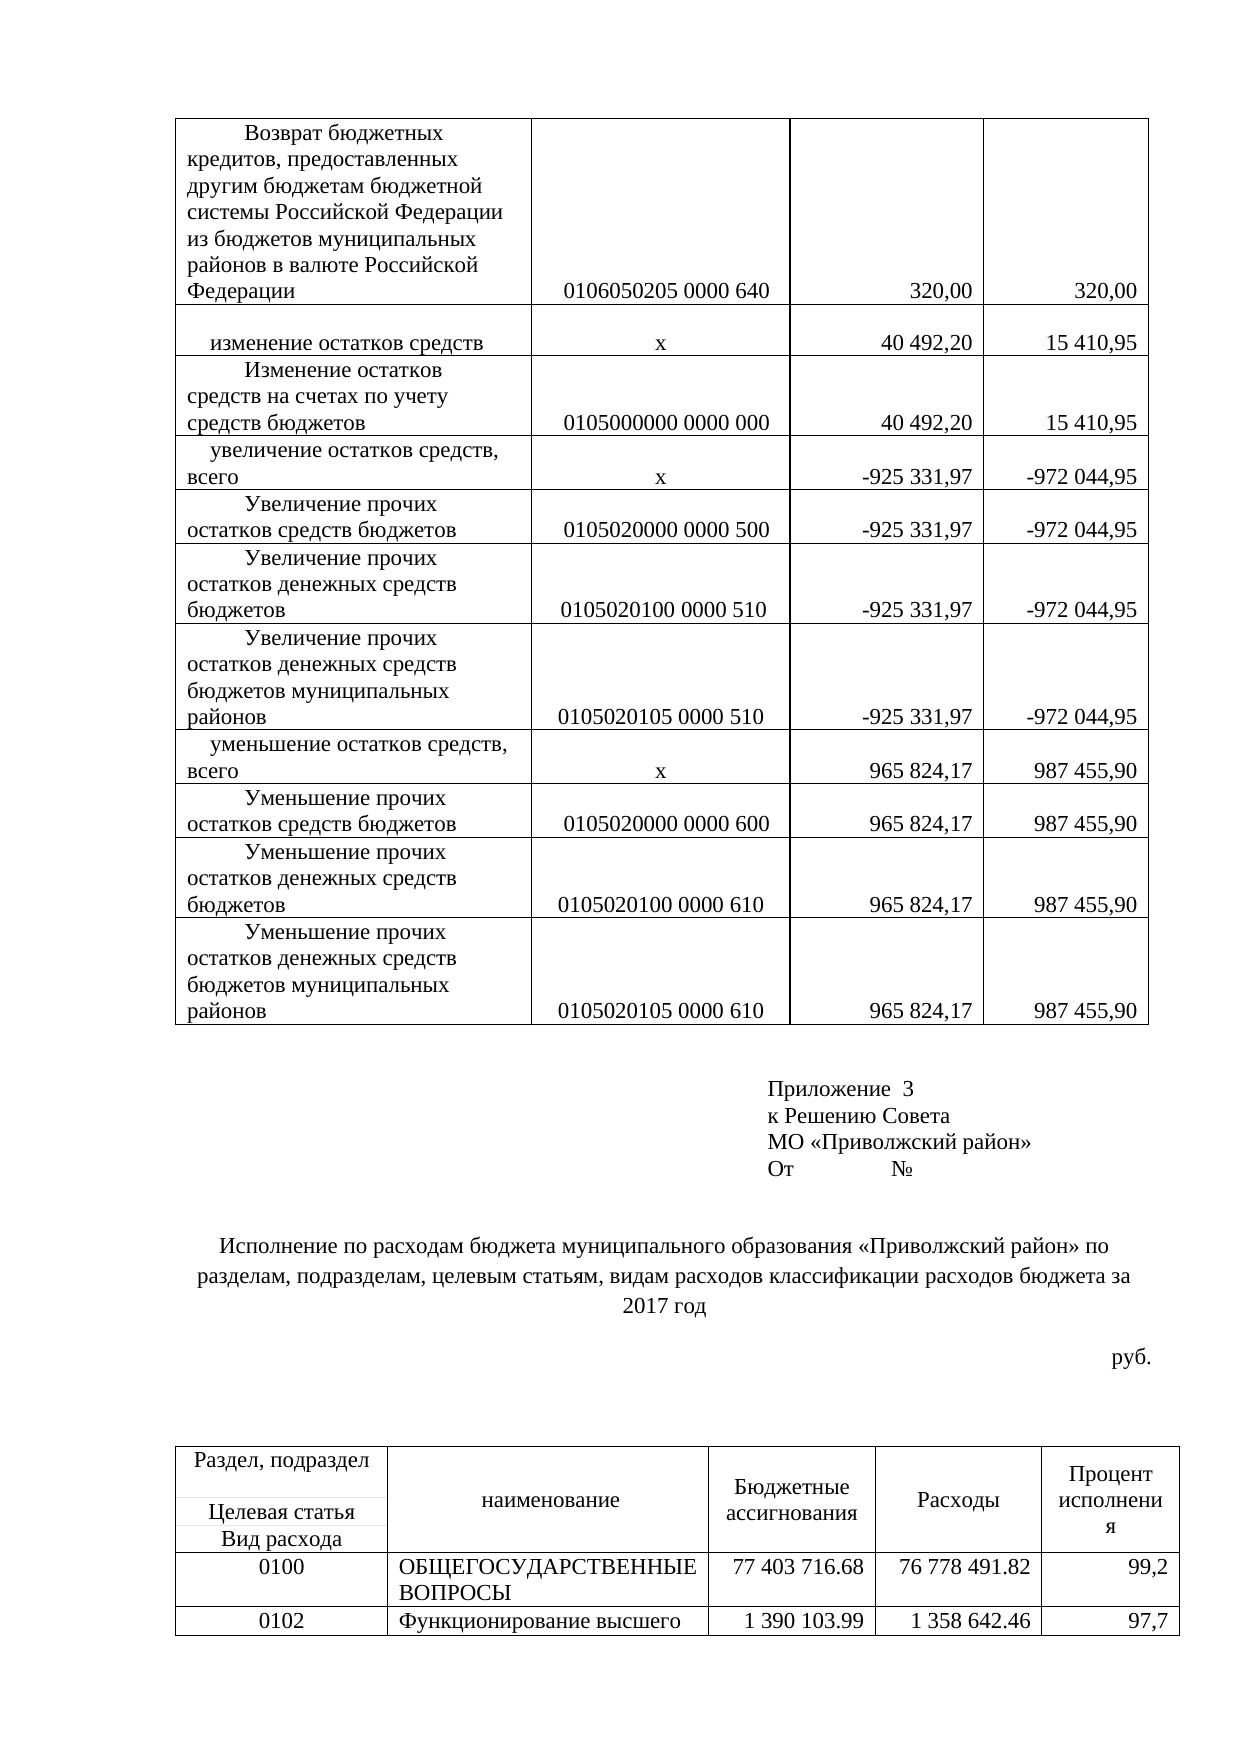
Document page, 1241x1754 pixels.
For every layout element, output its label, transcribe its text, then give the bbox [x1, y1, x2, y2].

table_cell 0102 [176, 1607, 387, 1635]
table_cell 987 455,90 [984, 918, 1148, 1023]
table_cell 987 455,90 [984, 838, 1148, 917]
table_cell 320,00 [984, 119, 1148, 304]
table_cell 76 778 491.82 [876, 1553, 1041, 1606]
table_cell 965 824,17 [791, 730, 983, 783]
table_cell 77 403 716.68 [709, 1553, 875, 1606]
table_cell 15 410,95 [984, 305, 1148, 355]
table_cell 965 824,17 [791, 784, 983, 837]
text Приложение 3 [767, 1076, 1152, 1102]
table_cell 99,2 [1042, 1553, 1179, 1606]
table_cell х [532, 730, 789, 783]
table_cell 0105020105 0000 510 [532, 624, 789, 729]
table_header Расходы [876, 1447, 1041, 1552]
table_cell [388, 1607, 708, 1635]
table_cell 0106050205 0000 640 [532, 119, 789, 304]
table_cell Изменение остатков средств на счетах по учету средств бюджетов [176, 356, 531, 435]
table_cell Увеличение прочих остатков средств бюджетов [176, 490, 531, 543]
table_cell 0100 [176, 1553, 387, 1606]
table_cell -972 044,95 [984, 624, 1148, 729]
table_cell 0105020000 0000 500 [532, 490, 789, 543]
table_header Бюджетные ассигнования [709, 1447, 875, 1552]
table_cell Увеличение прочих остатков денежных средств бюджетов муниципальных районов [176, 624, 531, 729]
table_cell 987 455,90 [984, 784, 1148, 837]
table_cell х [532, 305, 789, 355]
table_cell -925 331,97 [791, 544, 983, 623]
table_cell 0105020100 0000 510 [532, 544, 789, 623]
table_cell изменение остатков средств [176, 305, 531, 355]
table_cell Возврат бюджетных кредитов, предоставленных другим бюджетам бюджетной системы Российской Федерации из бюджетов муниципальных районов в валюте Российской Федерации [176, 119, 531, 304]
table_cell Уменьшение прочих остатков денежных средств бюджетов [176, 838, 531, 917]
text руб. [177, 1343, 1152, 1370]
table_cell -972 044,95 [984, 436, 1148, 489]
table_cell 320,00 [791, 119, 983, 304]
table_cell ОБЩЕГОСУДАРСТВЕННЫЕ ВОПРОСЫ [388, 1553, 708, 1606]
table_cell 40 492,20 [791, 305, 983, 355]
table_cell -925 331,97 [791, 436, 983, 489]
table_cell 40 492,20 [791, 356, 983, 435]
table_cell х [532, 436, 789, 489]
table_cell Целевая статья [176, 1498, 387, 1524]
table_cell 987 455,90 [984, 730, 1148, 783]
table_cell 0105000000 0000 000 [532, 356, 789, 435]
table_header наименование [388, 1447, 708, 1552]
table_cell 1 390 103.99 [709, 1607, 875, 1635]
text Исполнение по расходам бюджета муниципального образования «Приволжский район» по разделам, подразделам, целевым статьям, видам расходов классификации расходов бюджета за 2017 год [177, 1232, 1152, 1319]
table_cell 15 410,95 [984, 356, 1148, 435]
table_cell Увеличение прочих остатков денежных средств бюджетов [176, 544, 531, 623]
table_header Раздел, подраздел [176, 1447, 387, 1497]
text От № [767, 1154, 1152, 1181]
table_cell -925 331,97 [791, 490, 983, 543]
table_cell Уменьшение прочих остатков денежных средств бюджетов муниципальных районов [176, 918, 531, 1023]
table_cell Вид расхода [176, 1526, 387, 1552]
text МО «Приволжский район» [767, 1128, 1152, 1154]
table_cell Уменьшение прочих остатков средств бюджетов [176, 784, 531, 837]
table_cell 965 824,17 [791, 838, 983, 917]
table_cell 1 358 642.46 [876, 1607, 1041, 1635]
table_cell -972 044,95 [984, 490, 1148, 543]
table_cell 0105020000 0000 600 [532, 784, 789, 837]
table_cell 0105020100 0000 610 [532, 838, 789, 917]
table_cell 0105020105 0000 610 [532, 918, 789, 1023]
table_cell уменьшение остатков средств, всего [176, 730, 531, 783]
table_cell 965 824,17 [791, 918, 983, 1023]
table_header Процент исполнения [1042, 1447, 1179, 1552]
table_cell увеличение остатков средств, всего [176, 436, 531, 489]
text к Решению Совета [767, 1102, 1152, 1128]
table_cell -925 331,97 [791, 624, 983, 729]
table_cell 97,7 [1042, 1607, 1179, 1635]
table_cell -972 044,95 [984, 544, 1148, 623]
